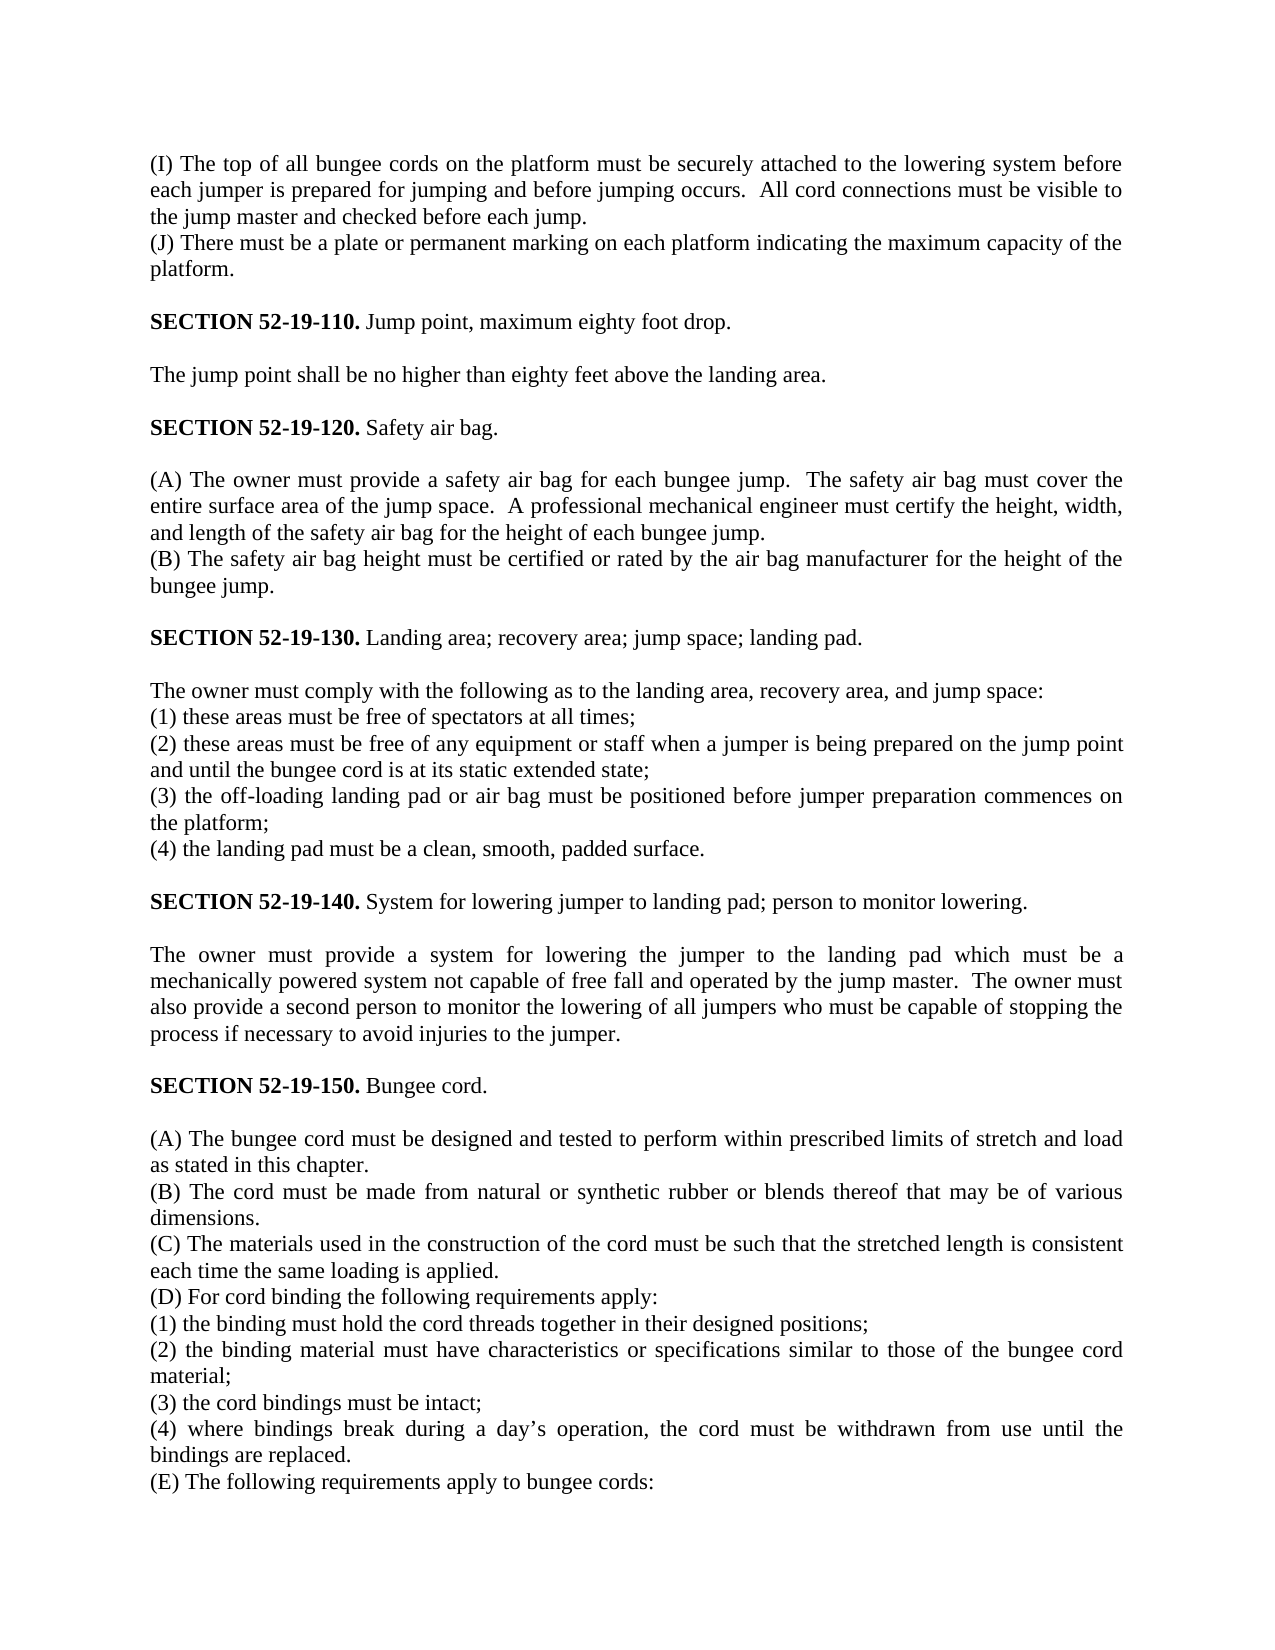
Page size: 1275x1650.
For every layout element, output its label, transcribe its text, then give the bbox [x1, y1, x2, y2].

text SECTION 52-19-120. Safety air bag. [150, 413, 1125, 440]
text SECTION 52-19-150. Bungee cord. [150, 1072, 1125, 1099]
text (J) There must be a plate or permanent marking on each platform indicating the maximum capacity of the platform. [150, 229, 1125, 282]
text The owner must provide a system for lowering the jumper to the landing pad which must be a mechanically powered system not capable of free fall and operated by the jump master. The owner must also provide a second person to monitor the lowering of all jumpers who must be capable of stopping the process if necessary to avoid injuries to the jumper. [150, 941, 1125, 1046]
text (2) the binding material must have characteristics or specifications similar to those of the bungee cord material; [150, 1336, 1125, 1389]
text (B) The safety air bag height must be certified or rated by the air bag manufacturer for the height of the bungee jump. [150, 545, 1125, 598]
text (C) The materials used in the construction of the cord must be such that the stretched length is consistent each time the same loading is applied. [150, 1231, 1125, 1283]
text SECTION 52-19-110. Jump point, maximum eighty foot drop. [150, 308, 1125, 334]
text (E) The following requirements apply to bungee cords: [150, 1468, 1125, 1494]
text (B) The cord must be made from natural or synthetic rubber or blends thereof that may be of various dimensions. [150, 1178, 1125, 1231]
text (4) the landing pad must be a clean, smooth, padded surface. [150, 835, 1125, 862]
text (4) where bindings break during a day’s operation, the cord must be withdrawn from use until the bindings are replaced. [150, 1415, 1125, 1468]
text (A) The owner must provide a safety air bag for each bungee jump. The safety air bag must cover the entire surface area of the jump space. A professional mechanical engineer must certify the height, width, and length of the safety air bag for the height of each bungee jump. [150, 466, 1125, 545]
text (A) The bungee cord must be designed and tested to perform within prescribed limits of stretch and load as stated in this chapter. [150, 1125, 1125, 1178]
text The owner must comply with the following as to the landing area, recovery area, and jump space: [150, 677, 1125, 703]
text (3) the off-loading landing pad or air bag must be positioned before jumper preparation commences on the platform; [150, 782, 1125, 835]
text SECTION 52-19-130. Landing area; recovery area; jump space; landing pad. [150, 624, 1125, 651]
text (2) these areas must be free of any equipment or staff when a jumper is being prepared on the jump point and until the bungee cord is at its static extended state; [150, 730, 1125, 782]
text SECTION 52-19-140. System for lowering jumper to landing pad; person to monitor lowering. [150, 888, 1125, 914]
text The jump point shall be no higher than eighty feet above the landing area. [150, 361, 1125, 387]
text (D) For cord binding the following requirements apply: [150, 1283, 1125, 1309]
text (I) The top of all bungee cords on the platform must be securely attached to the lowering system before each jumper is prepared for jumping and before jumping occurs. All cord connections must be visible to the jump master and checked before each jump. [150, 150, 1125, 229]
text (1) these areas must be free of spectators at all times; [150, 703, 1125, 730]
text (3) the cord bindings must be intact; [150, 1389, 1125, 1415]
text (1) the binding must hold the cord threads together in their designed positions; [150, 1309, 1125, 1336]
